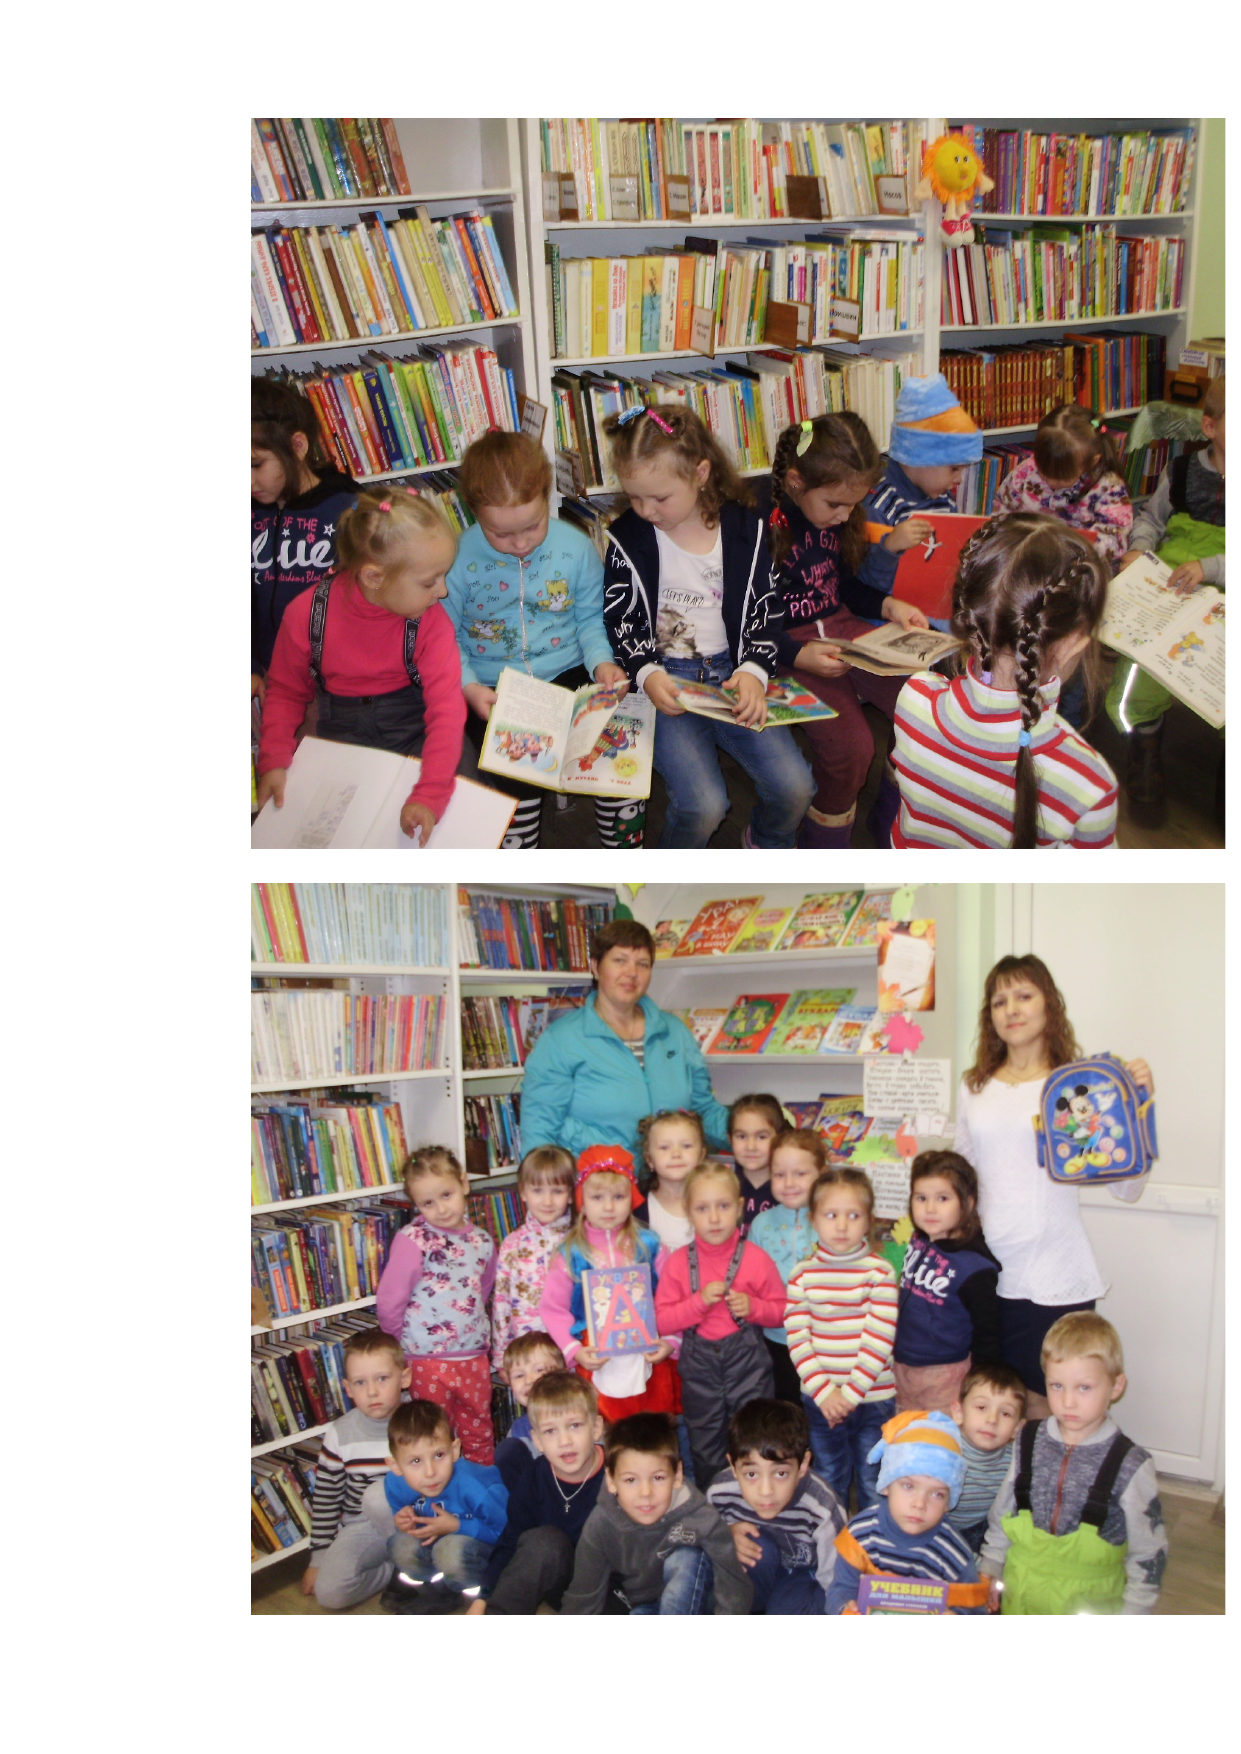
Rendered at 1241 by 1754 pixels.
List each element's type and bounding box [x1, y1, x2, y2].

picture [251, 118, 1226, 849]
picture [251, 883, 1226, 1615]
